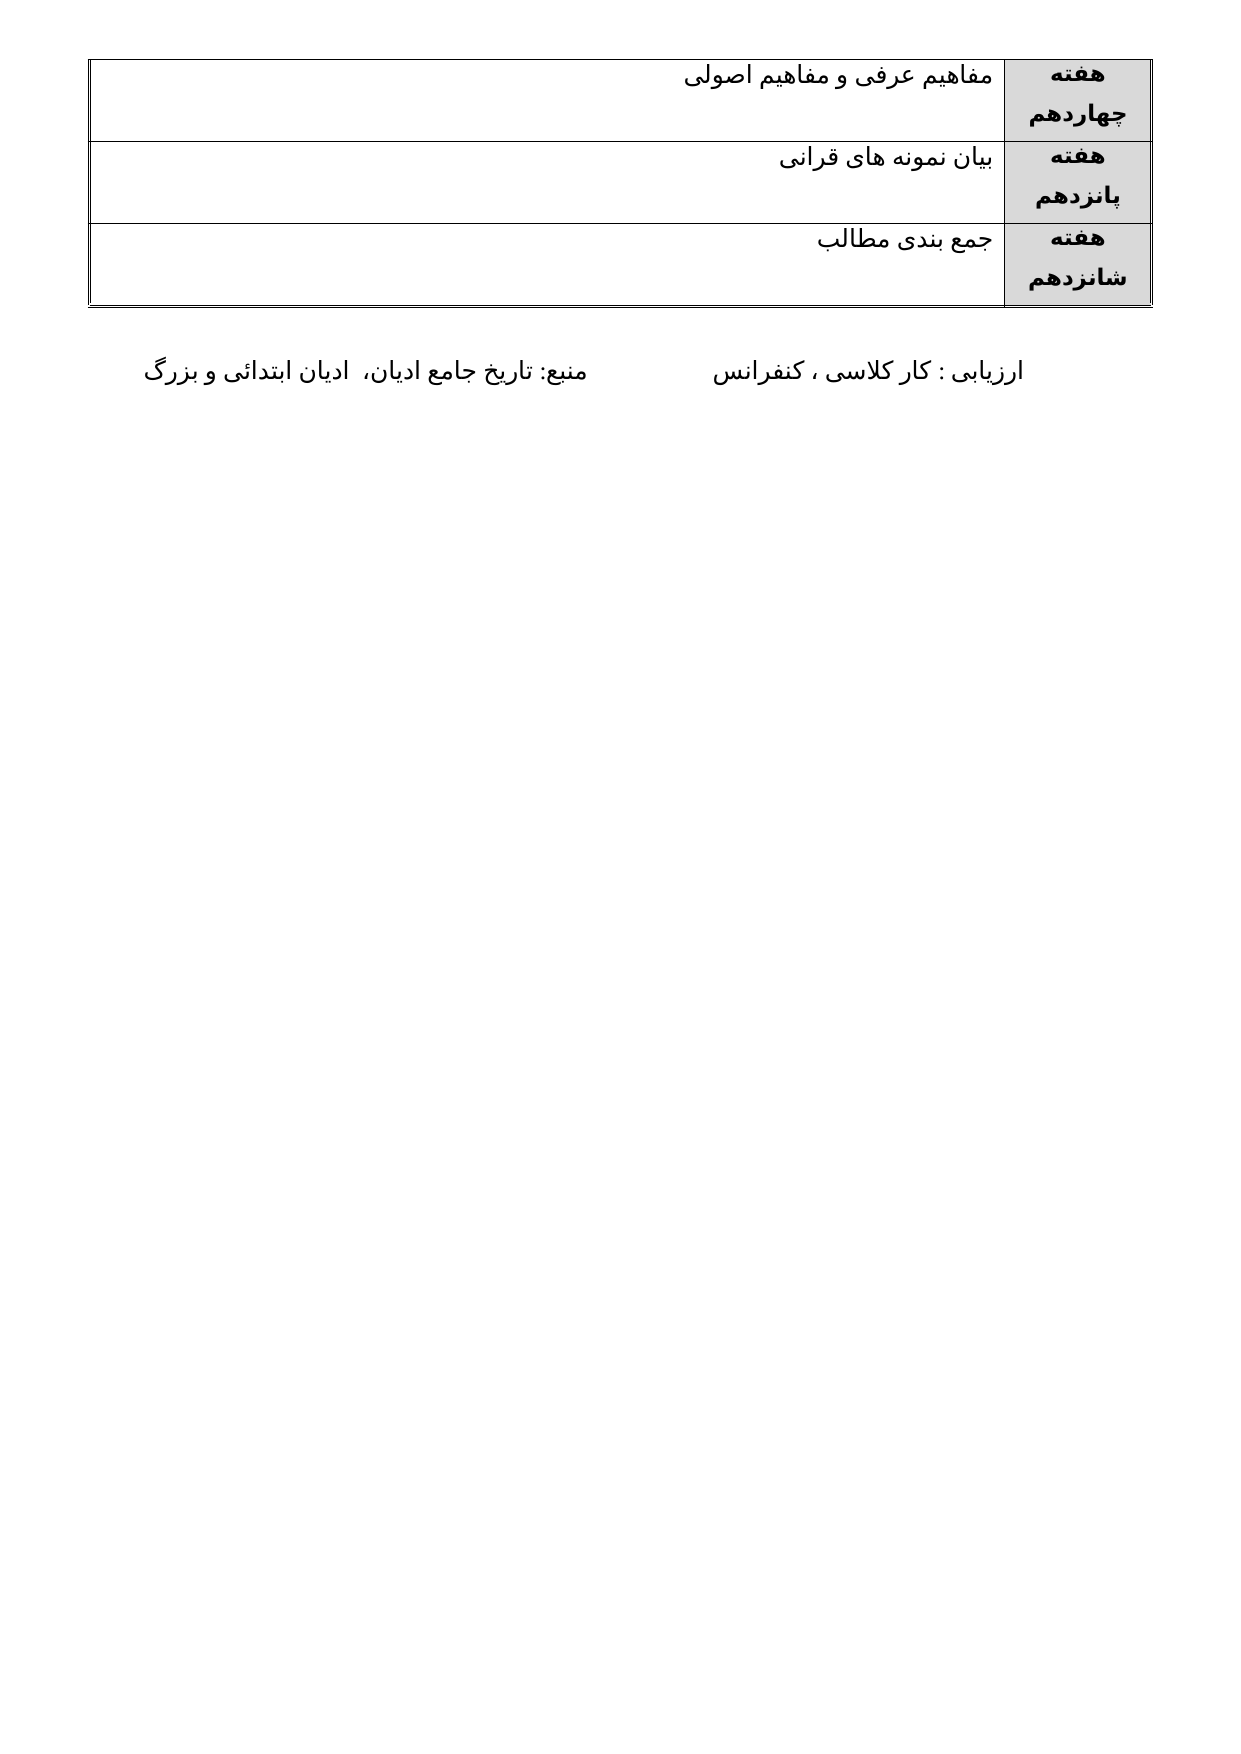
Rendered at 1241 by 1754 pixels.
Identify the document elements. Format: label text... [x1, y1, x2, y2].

table_cell هفته چهاردهم [1005, 60, 1150, 141]
table_cell جمع بندی مطالب [89, 224, 1004, 305]
text ارزیابی : کار کلاسی ، کنفرانس منبع: تاریخ جامع ادیان، ادیان ابتدائی و بزرگ [59, 356, 1181, 384]
table_cell مفاهیم عرفی و مفاهیم اصولی [91, 60, 1004, 141]
table_cell هفته پانزدهم [1005, 142, 1150, 223]
table_cell هفته شانزدهم [1005, 224, 1151, 305]
table_cell بیان نمونه های قرانی [91, 142, 1004, 223]
